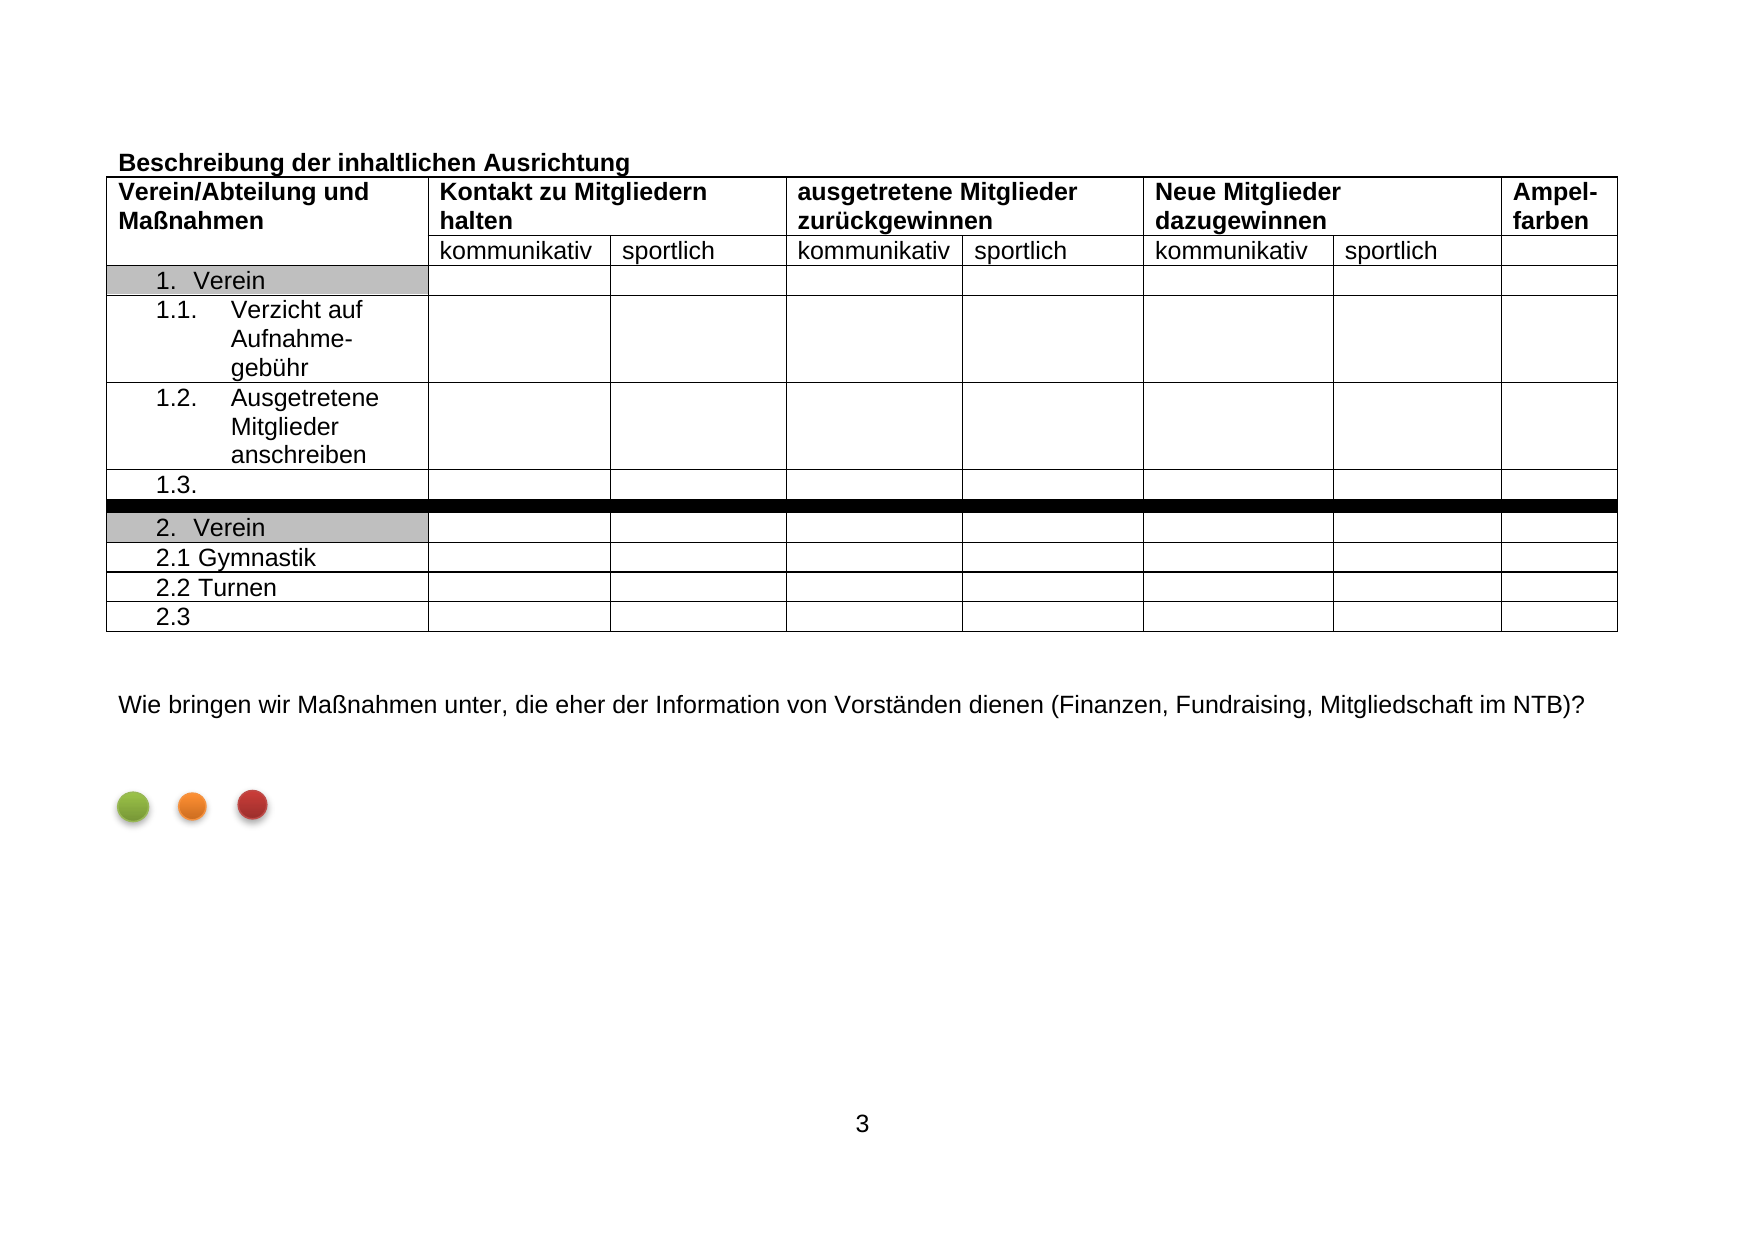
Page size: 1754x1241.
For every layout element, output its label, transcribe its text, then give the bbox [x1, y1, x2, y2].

table_cell [787, 266, 962, 294]
table_cell [1502, 470, 1617, 499]
table_cell [1334, 500, 1501, 512]
table_cell [1144, 543, 1333, 571]
table_cell Verzicht auf Aufnahme-gebühr [107, 296, 428, 382]
table_header Neue Mitglieder dazugewinnen [1144, 178, 1501, 235]
table_cell [429, 383, 610, 469]
table_cell [1502, 266, 1617, 294]
table_cell [963, 266, 1143, 294]
table_cell [611, 543, 786, 571]
table_cell sportlich [963, 236, 1143, 265]
table_cell [429, 573, 610, 601]
table_cell Ausgetretene Mitglieder anschreiben [107, 383, 428, 469]
table_cell [611, 513, 786, 542]
table_cell [1334, 383, 1501, 469]
table_header Verein/Abteilung und Maßnahmen [107, 178, 428, 265]
table_cell [1334, 470, 1501, 499]
table_cell [963, 296, 1143, 382]
table_header Kontakt zu Mitgliedern halten [429, 178, 786, 235]
table_cell sportlich [611, 236, 786, 265]
table_cell [1502, 543, 1617, 571]
table_cell [429, 543, 610, 571]
table_cell kommunikativ [787, 236, 962, 265]
table_cell [429, 602, 610, 631]
table_cell [963, 573, 1143, 601]
table_cell [963, 513, 1143, 542]
table_cell [1144, 470, 1333, 499]
table_cell [1144, 500, 1333, 512]
table_cell [429, 296, 610, 382]
table_cell [1144, 513, 1333, 542]
table_cell [611, 602, 786, 631]
table_cell Verein [107, 266, 428, 294]
table_cell [787, 573, 962, 601]
table_cell [1334, 602, 1501, 631]
table_cell Verein [107, 513, 428, 542]
table_cell [787, 296, 962, 382]
table_header Ampel-farben [1502, 178, 1617, 235]
table_cell [787, 513, 962, 542]
table_cell [1334, 573, 1501, 601]
table_cell Gymnastik [107, 543, 428, 571]
table_cell [1144, 266, 1333, 294]
table_cell [787, 543, 962, 571]
table_cell [611, 470, 786, 499]
table_cell [787, 602, 962, 631]
table_cell [107, 602, 428, 631]
table_cell [611, 573, 786, 601]
table_cell [963, 500, 1143, 512]
table_cell sportlich [1334, 236, 1501, 265]
text Wie bringen wir Maßnahmen unter, die eher der Information von Vorständen dienen (Finanzen, Fundraising, Mitgliedschaft im NTB)? [118, 689, 1606, 718]
table_cell [611, 500, 786, 512]
table_cell kommunikativ [429, 236, 610, 265]
text Beschreibung der inhaltlichen Ausrichtung [118, 148, 1606, 176]
table_cell [107, 470, 428, 499]
table_cell [787, 383, 962, 469]
table_cell [963, 602, 1143, 631]
table_cell [107, 500, 428, 512]
table_cell [1144, 602, 1333, 631]
table_cell [787, 500, 962, 512]
table_cell [1334, 266, 1501, 294]
table_cell [1502, 296, 1617, 382]
table_cell [1144, 573, 1333, 601]
table_cell [1502, 383, 1617, 469]
table_cell [963, 383, 1143, 469]
table_cell kommunikativ [1144, 236, 1333, 265]
table_cell [429, 470, 610, 499]
table_cell [1502, 602, 1617, 631]
table_cell [429, 513, 610, 542]
table_cell [1334, 543, 1501, 571]
table_cell [1334, 513, 1501, 542]
table_cell [611, 383, 786, 469]
table_cell [1144, 383, 1333, 469]
table_cell [1502, 236, 1617, 265]
table_cell [787, 470, 962, 499]
table_cell [1144, 296, 1333, 382]
table_cell [1502, 573, 1617, 601]
table_cell [1502, 500, 1617, 512]
table_cell [963, 470, 1143, 499]
table_cell [429, 266, 610, 294]
table_cell [611, 296, 786, 382]
table_cell Turnen [107, 573, 428, 601]
table_cell [1502, 513, 1617, 542]
table_header ausgetretene Mitglieder zurückgewinnen [787, 178, 1143, 235]
table_cell [963, 543, 1143, 571]
table_cell [611, 266, 786, 294]
table_cell [429, 500, 610, 512]
table_cell [1334, 296, 1501, 382]
